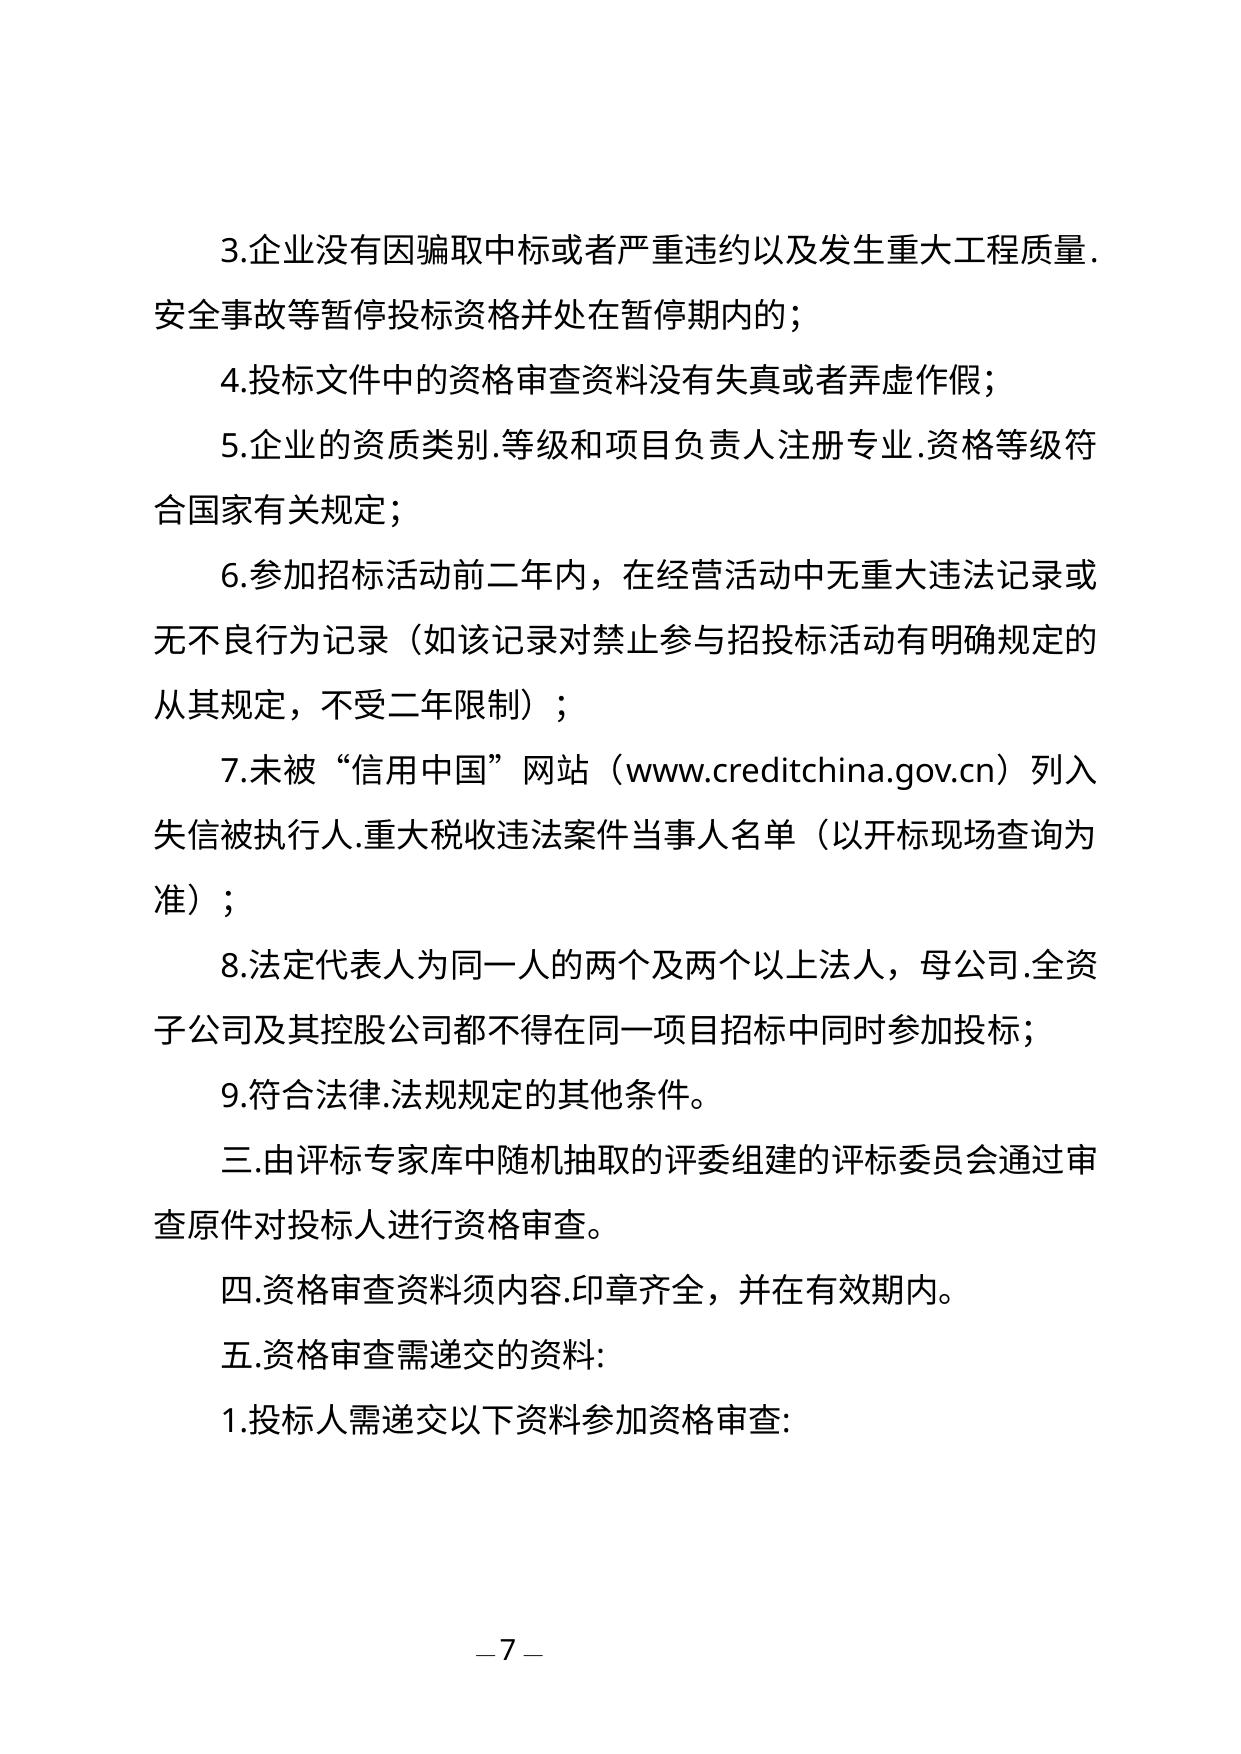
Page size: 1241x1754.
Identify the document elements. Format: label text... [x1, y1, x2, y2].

text 四.资格审查资料须内容.印章齐全，并在有效期内。 [153, 1255, 1098, 1320]
text 4.投标文件中的资格审查资料没有失真或者弄虚作假； [153, 345, 1098, 410]
text 8.法定代表人为同一人的两个及两个以上法人，母公司.全资子公司及其控股公司都不得在同一项目招标中同时参加投标； [153, 930, 1098, 1060]
text 6.参加招标活动前二年内，在经营活动中无重大违法记录或无不良行为记录（如该记录对禁止参与招投标活动有明确规定的，从其规定，不受二年限制）； [153, 540, 1098, 735]
text 五.资格审查需递交的资料: [153, 1320, 1098, 1385]
text 1.投标人需递交以下资料参加资格审查: [153, 1385, 1098, 1450]
text 3.企业没有因骗取中标或者严重违约以及发生重大工程质量.安全事故等暂停投标资格并处在暂停期内的； [153, 215, 1098, 345]
text 9.符合法律.法规规定的其他条件。 [153, 1060, 1098, 1125]
text 三.由评标专家库中随机抽取的评委组建的评标委员会通过审查原件对投标人进行资格审查。 [153, 1125, 1098, 1255]
text 5.企业的资质类别.等级和项目负责人注册专业.资格等级符合国家有关规定； [153, 410, 1098, 540]
text 7.未被“信用中国”网站（www.creditchina.gov.cn）列入失信被执行人.重大税收违法案件当事人名单（以开标现场查询为准）； [153, 735, 1098, 930]
